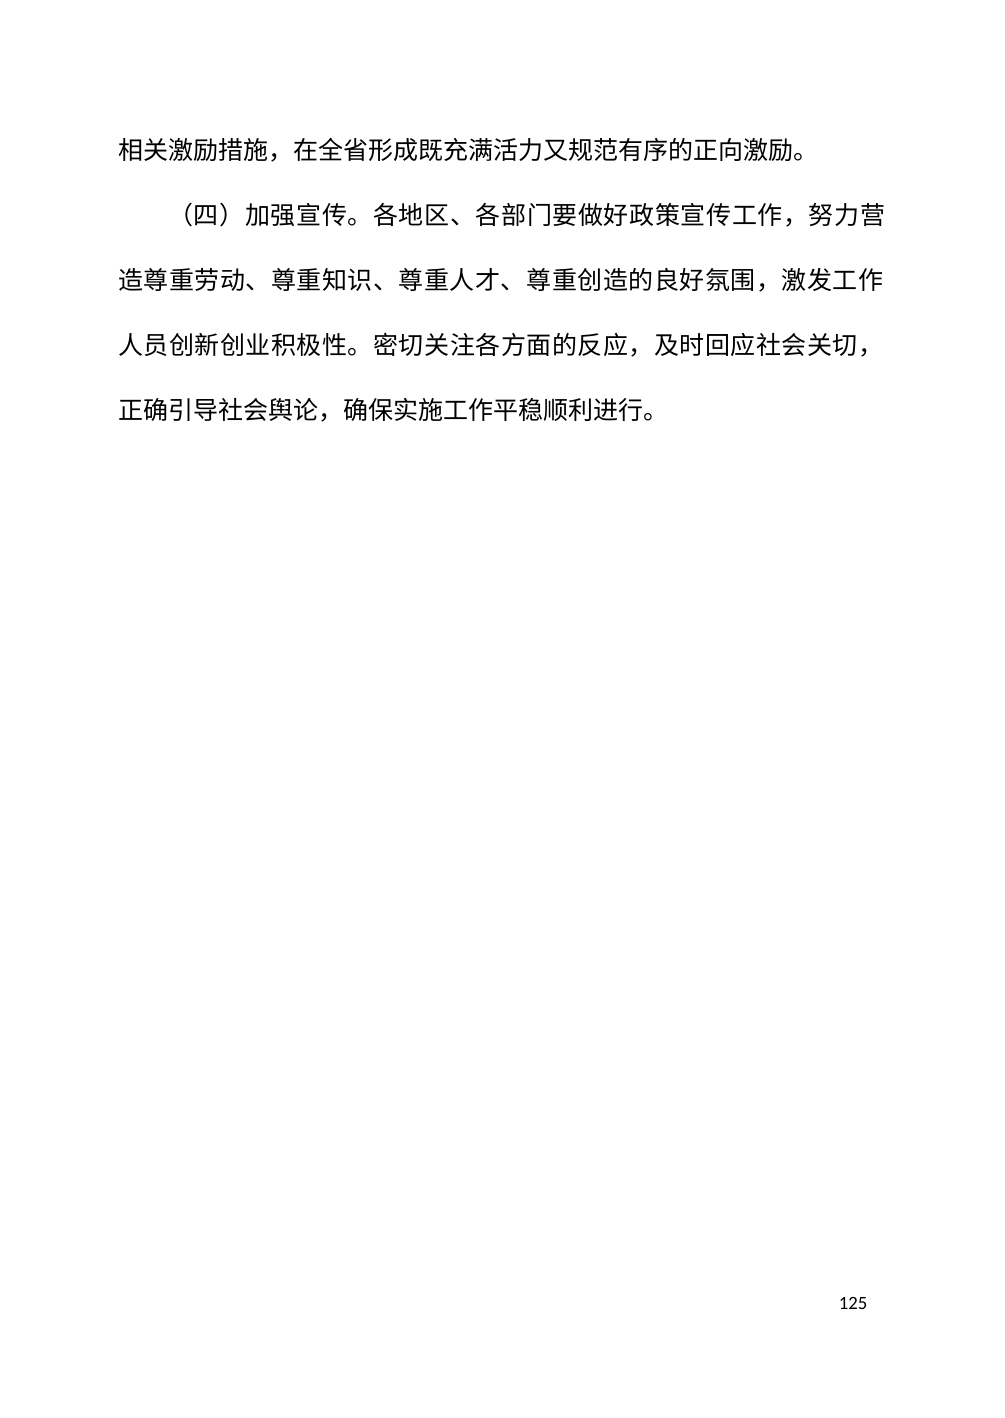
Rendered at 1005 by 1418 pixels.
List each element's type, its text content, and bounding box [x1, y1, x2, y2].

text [118, 116, 886, 181]
text （四）加强宣传。各地区、各部门要做好政策宣传工作，努力营造尊重劳动、尊重知识、尊重人才、尊重创造的良好氛围，激发工作人员创新创业积极性。密切关注各方面的反应，及时回应社会关切，正确引导社会舆论，确保实施工作平稳顺利进行。 [118, 181, 886, 441]
